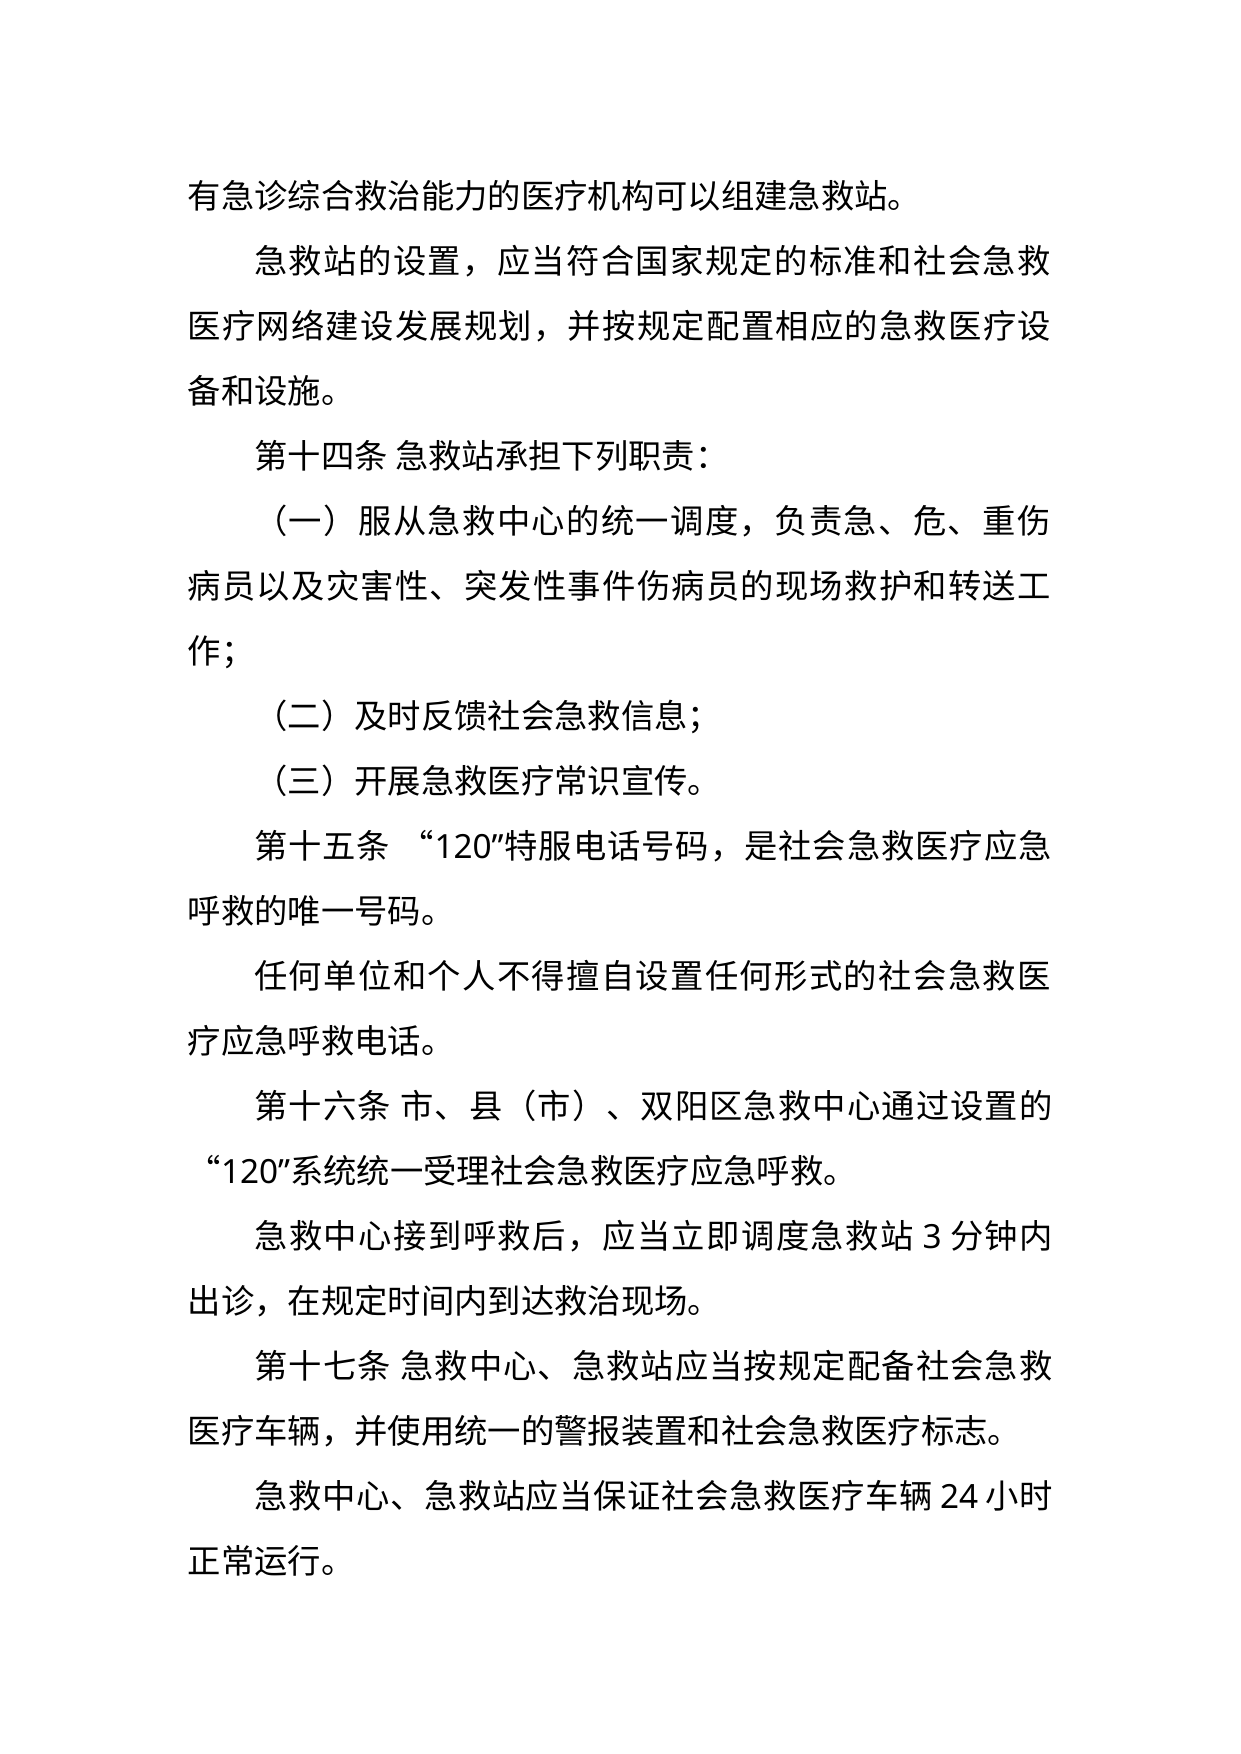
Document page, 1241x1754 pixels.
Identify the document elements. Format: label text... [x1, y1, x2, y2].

text 急救中心、急救站应当保证社会急救医疗车辆24小时正常运行。 [187, 1462, 1053, 1592]
text 急救中心接到呼救后，应当立即调度急救站3分钟内出诊，在规定时间内到达救治现场。 [187, 1202, 1053, 1332]
text （一）服从急救中心的统一调度，负责急、危、重伤病员以及灾害性、突发性事件伤病员的现场救护和转送工作； [187, 487, 1053, 682]
text 第十六条 市、县（市）、双阳区急救中心通过设置的“120”系统统一受理社会急救医疗应急呼救。 [187, 1072, 1053, 1202]
text 任何单位和个人不得擅自设置任何形式的社会急救医疗应急呼救电话。 [187, 942, 1053, 1072]
text 急救站的设置，应当符合国家规定的标准和社会急救医疗网络建设发展规划，并按规定配置相应的急救医疗设备和设施。 [187, 227, 1053, 422]
text （三）开展急救医疗常识宣传。 [187, 747, 1053, 812]
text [187, 162, 1053, 227]
text （二）及时反馈社会急救信息； [187, 682, 1053, 747]
text 第十五条 “120”特服电话号码，是社会急救医疗应急呼救的唯一号码。 [187, 812, 1053, 942]
text 第十四条 急救站承担下列职责： [187, 422, 1053, 487]
text 第十七条 急救中心、急救站应当按规定配备社会急救医疗车辆，并使用统一的警报装置和社会急救医疗标志。 [187, 1332, 1053, 1462]
